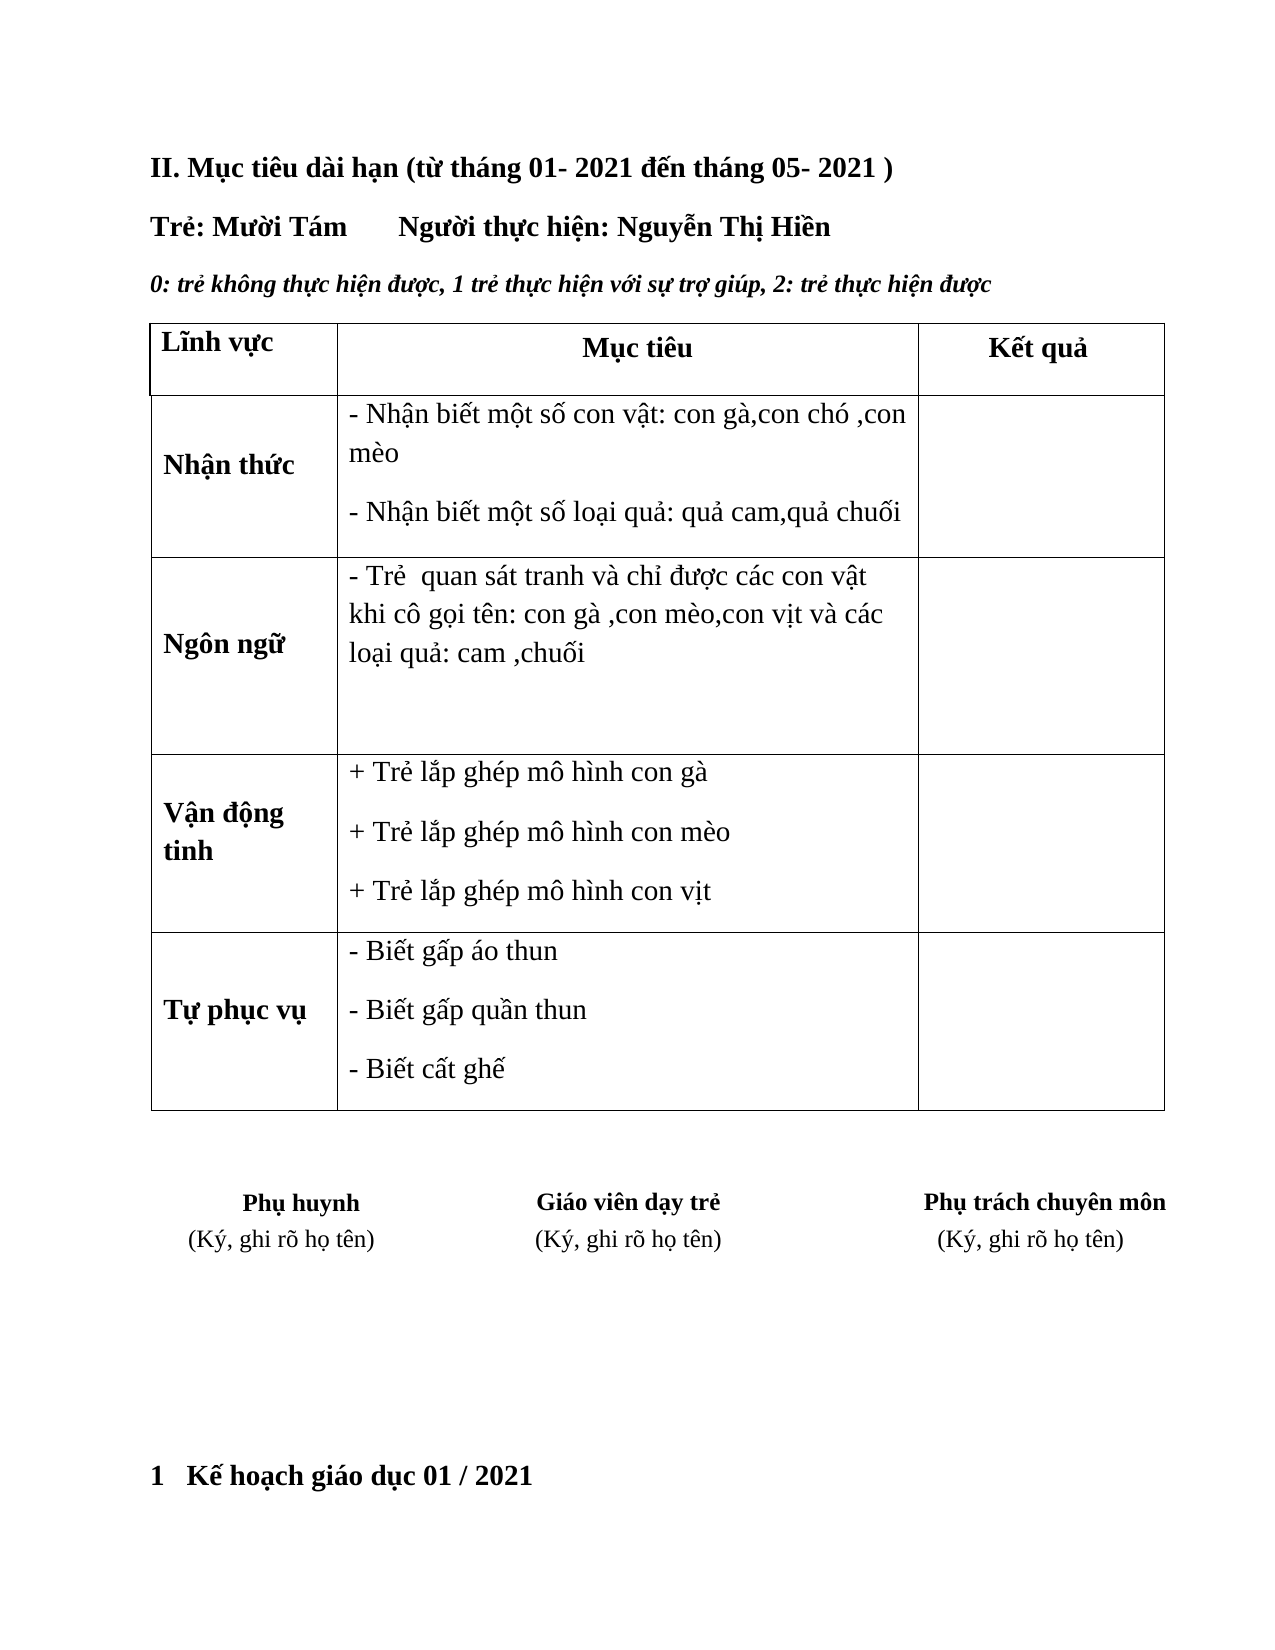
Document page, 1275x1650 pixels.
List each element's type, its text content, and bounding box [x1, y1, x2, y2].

text Trẻ: Mười Tám Người thực hiện: Nguyễn Thị Hiền [150, 209, 1125, 243]
table_cell - Biết gấp áo thun - Biết gấp quần thun - Biết cất ghế [338, 933, 918, 1109]
table_cell [919, 933, 1164, 1109]
text II. Mục tiêu dài hạn (từ tháng 01- 2021 đến tháng 05- 2021 ) [150, 150, 1125, 183]
table_header Giáo viên dạy trẻ [431, 1155, 825, 1224]
table_header Lĩnh vực [151, 324, 337, 395]
table_cell Tự phục vụ [152, 933, 337, 1109]
table_cell (Ký, ghi rõ họ tên) [825, 1224, 1179, 1293]
text 0: trẻ không thực hiện được, 1 trẻ thực hiện với sự trợ giúp, 2: trẻ thực hiện được [150, 269, 1125, 297]
table_cell + Trẻ lắp ghép mô hình con gà + Trẻ lắp ghép mô hình con mèo + Trẻ lắp ghép mô hình con vịt [338, 755, 918, 932]
table_cell Nhận thức [152, 396, 337, 557]
table_cell [919, 396, 1164, 557]
table_cell - Nhận biết một số con vật: con gà,con chó ,con mèo - Nhận biết một số loại quả: quả cam,quả chuối [338, 396, 918, 557]
text 1 Kế hoạch giáo dục 01 / 2021 [150, 1458, 1125, 1492]
table_cell [919, 755, 1164, 932]
table_header Mục tiêu [338, 324, 918, 395]
table_cell (Ký, ghi rõ họ tên) [431, 1224, 825, 1293]
table_cell Vận động tinh [152, 755, 337, 932]
table_header Phụ trách chuyên môn [825, 1155, 1179, 1224]
table_header Phụ huynh [131, 1155, 431, 1224]
table_cell Ngôn ngữ [152, 558, 337, 753]
table_cell - Trẻ quan sát tranh và chỉ được các con vật khi cô gọi tên: con gà ,con mèo,con vịt và các loại quả: cam ,chuối [338, 558, 918, 753]
table_cell (Ký, ghi rõ họ tên) [131, 1224, 431, 1293]
table_header Kết quả [919, 324, 1164, 395]
table_cell [919, 558, 1164, 753]
